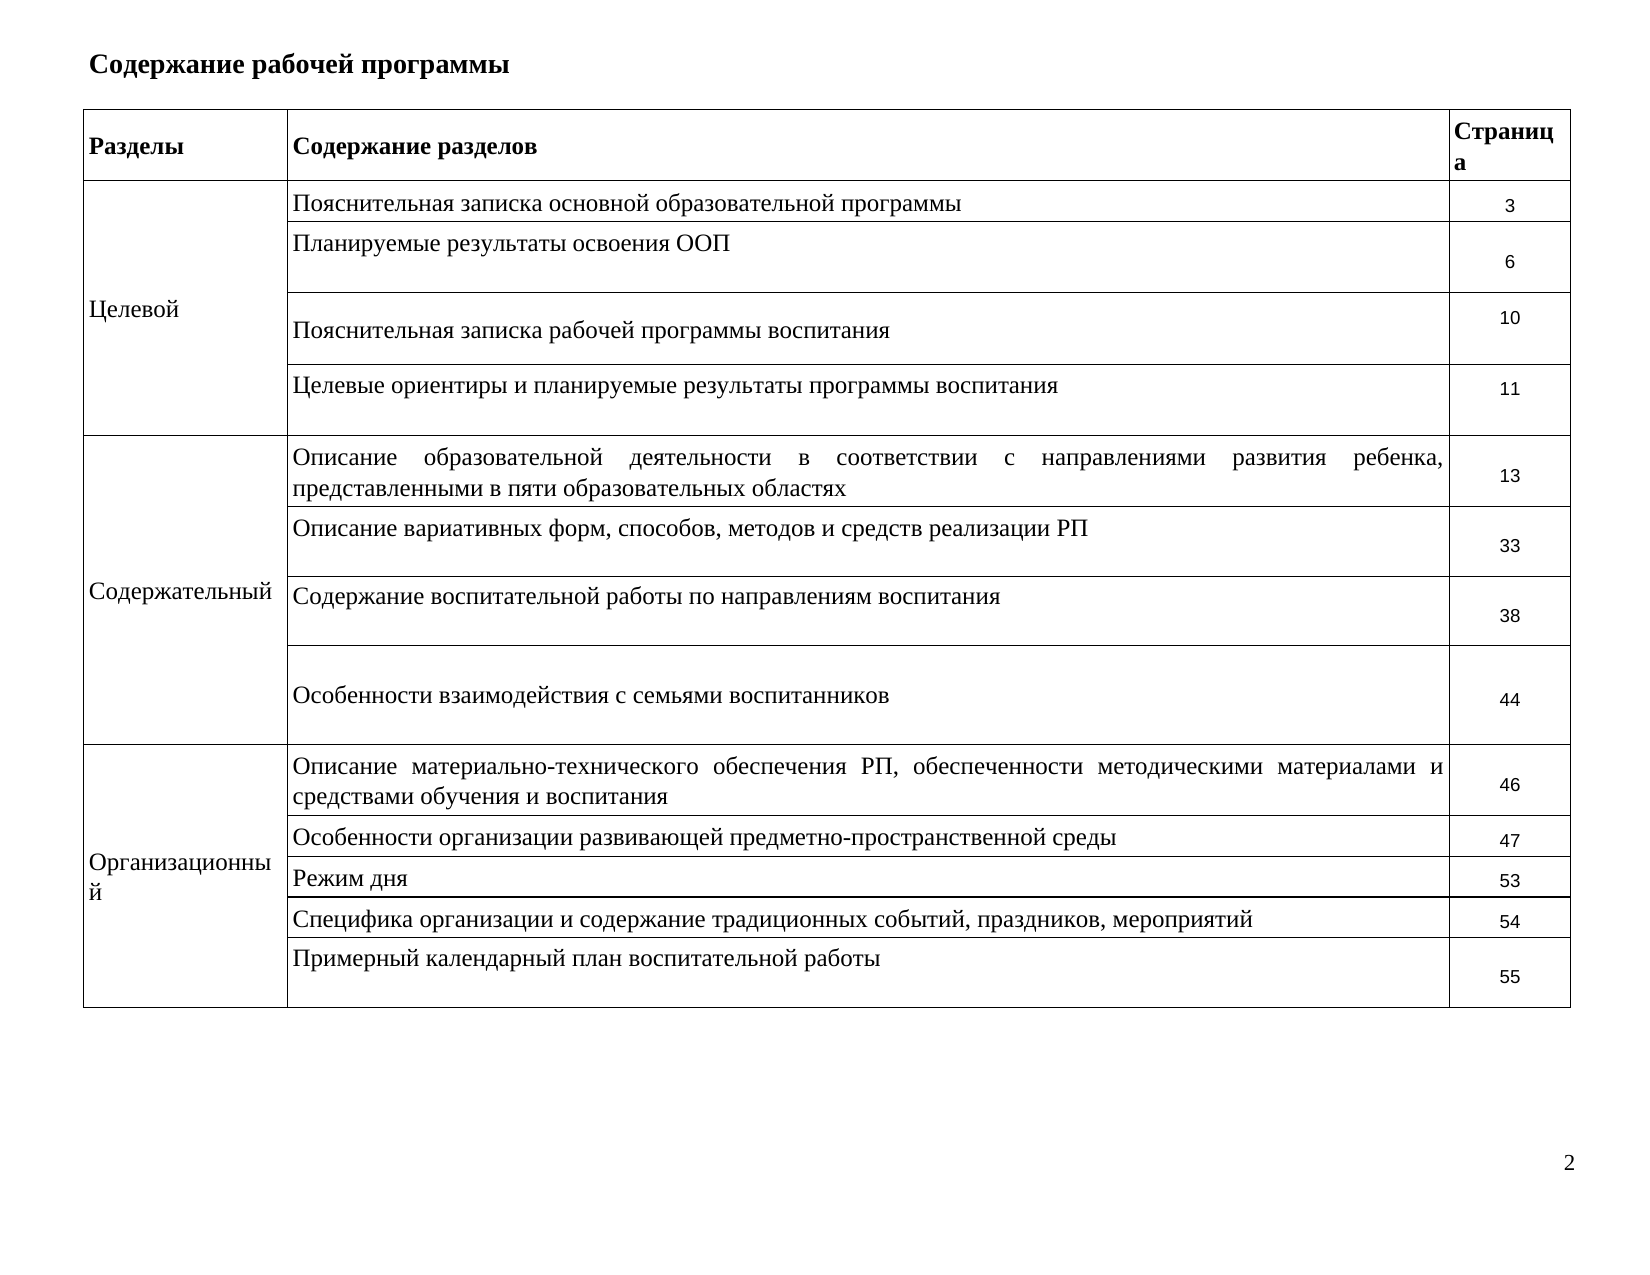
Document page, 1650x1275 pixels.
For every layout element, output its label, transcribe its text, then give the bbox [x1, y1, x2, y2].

table_cell 55 [1450, 938, 1570, 1007]
table_cell 54 [1450, 898, 1570, 937]
table_cell 13 [1450, 436, 1570, 506]
table_header Разделы [84, 110, 287, 180]
table_cell Специфика организации и содержание традиционных событий, праздников, мероприятий [288, 898, 1449, 937]
table_cell Описание материально-технического обеспечения РП, обеспеченности методическими материалами и средствами обучения и воспитания [288, 745, 1449, 815]
table_cell 47 [1450, 816, 1570, 856]
table_cell 6 [1450, 222, 1570, 292]
table_cell 3 [1450, 181, 1570, 221]
table_cell 53 [1450, 857, 1570, 896]
table_cell Описание образовательной деятельности в соответствии с направлениями развития ребенка, представленными в пяти образовательных областях [288, 436, 1449, 506]
table_cell Целевые ориентиры и планируемые результаты программы воспитания [288, 365, 1449, 435]
table_cell Планируемые результаты освоения ООП [288, 222, 1449, 292]
table_cell Содержание воспитательной работы по направлениям воспитания [288, 577, 1449, 645]
table_header Содержание разделов [288, 110, 1449, 180]
table_cell Описание вариативных форм, способов, методов и средств реализации РП [288, 507, 1449, 576]
table_cell Содержательный [84, 436, 287, 743]
table_cell 38 [1450, 577, 1570, 645]
table_cell Особенности организации развивающей предметно-пространственной среды [288, 816, 1449, 856]
table_header Страница [1450, 110, 1570, 180]
table_cell 46 [1450, 745, 1570, 815]
table_cell 33 [1450, 507, 1570, 576]
table_cell 44 [1450, 646, 1570, 743]
table_cell 11 [1450, 365, 1570, 435]
table_cell Режим дня [288, 857, 1449, 896]
subtitle Содержание рабочей программы [89, 44, 1575, 80]
table_cell Целевой [84, 181, 287, 435]
table_cell Особенности взаимодействия с семьями воспитанников [288, 646, 1449, 743]
table_cell 10 [1450, 293, 1570, 363]
table_cell Пояснительная записка рабочей программы воспитания [288, 293, 1449, 363]
table_cell Примерный календарный план воспитательной работы [288, 938, 1449, 1007]
table_cell Пояснительная записка основной образовательной программы [288, 181, 1449, 221]
table_cell Организационный [84, 745, 287, 1007]
